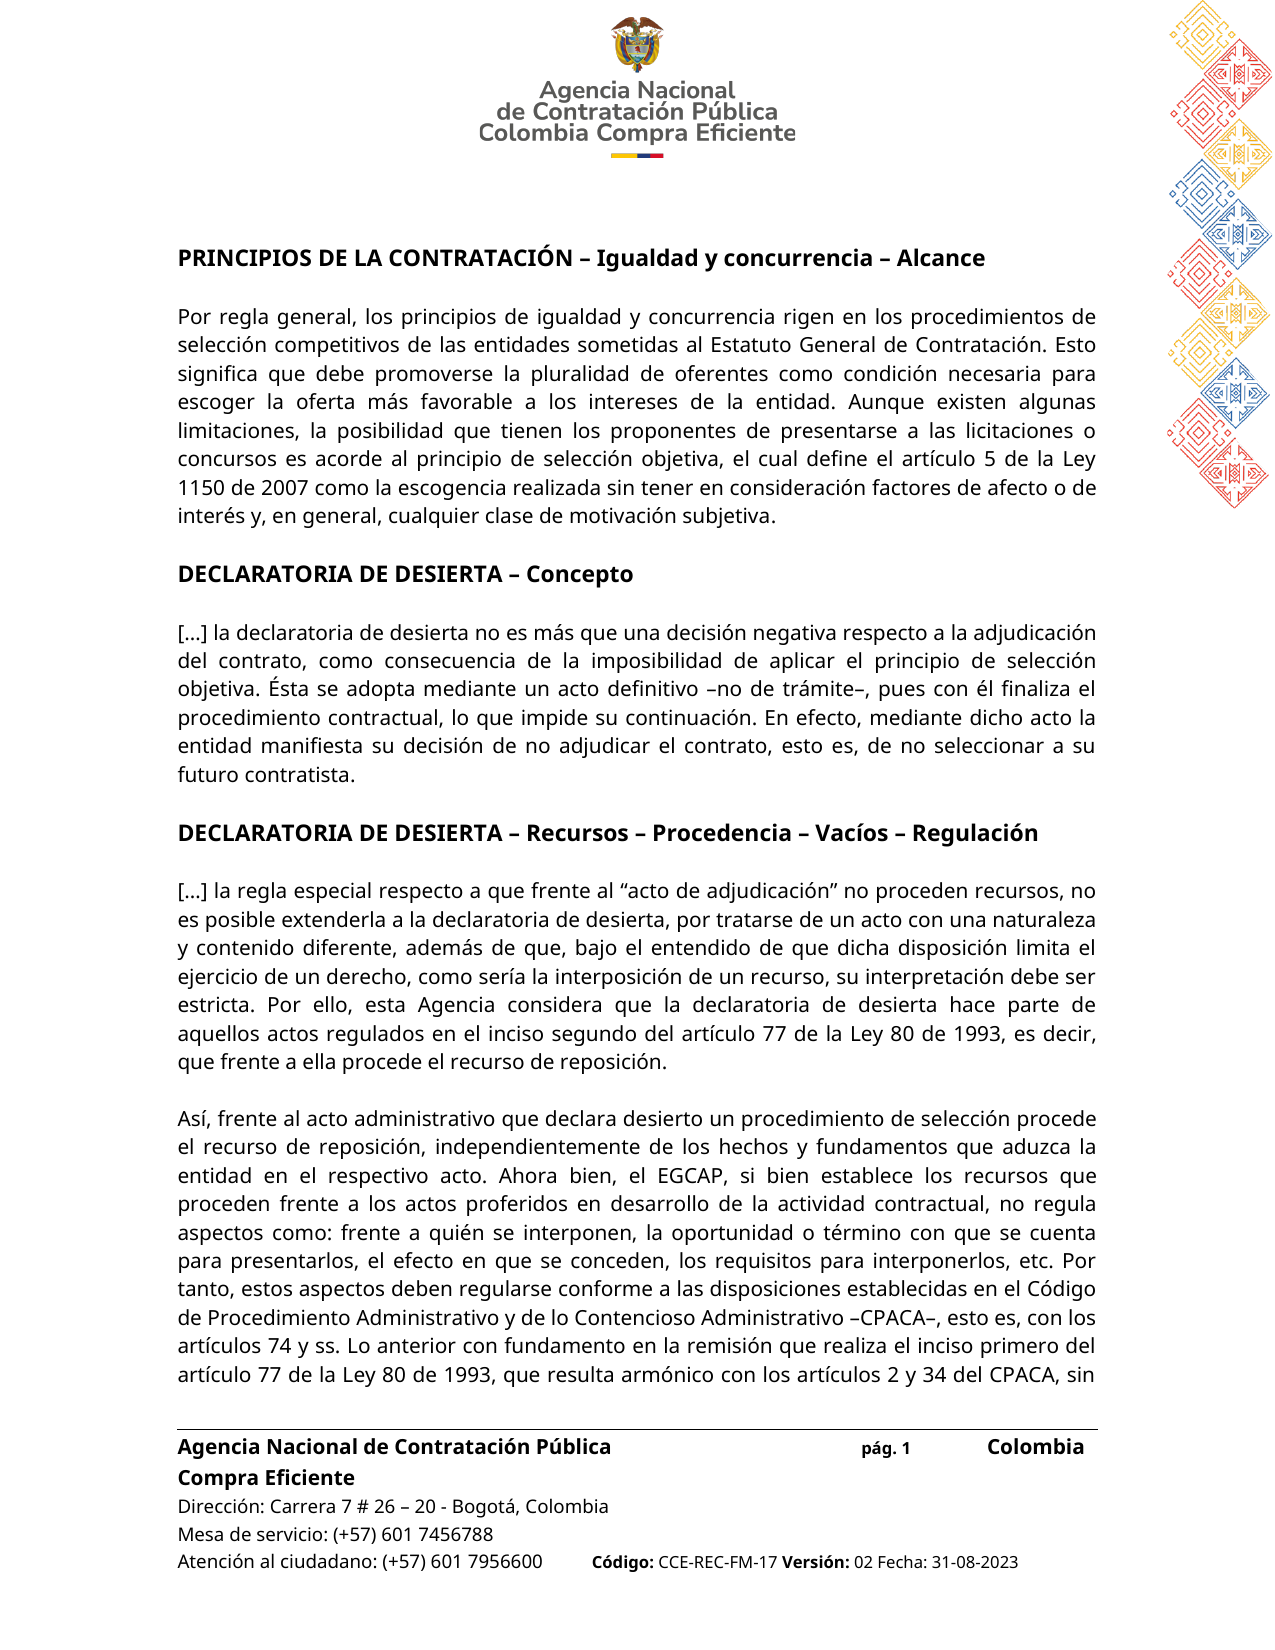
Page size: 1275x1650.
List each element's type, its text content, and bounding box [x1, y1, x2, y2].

text […] la regla especial respecto a que frente al “acto de adjudicación” no proceden recursos, no es posible extenderla a la declaratoria de desierta, por tratarse de un acto con una naturaleza y contenido diferente, además de que, bajo el entendido de que dicha disposición limita el ejercicio de un derecho, como sería la interposición de un recurso, su interpretación debe ser estricta. Por ello, esta Agencia considera que la declaratoria de desierta hace parte de aquellos actos regulados en el inciso segundo del artículo 77 de la Ley 80 de 1993, es decir, que frente a ella procede el recurso de reposición. [177, 876, 1098, 1076]
text Por regla general, los principios de igualdad y concurrencia rigen en los procedimientos de selección competitivos de las entidades sometidas al Estatuto General de Contratación. Esto significa que debe promoverse la pluralidad de oferentes como condición necesaria para escoger la oferta más favorable a los intereses de la entidad. Aunque existen algunas limitaciones, la posibilidad que tienen los proponentes de presentarse a las licitaciones o concursos es acorde al principio de selección objetiva, el cual define el artículo 5 de la Ley 1150 de 2007 como la escogencia realizada sin tener en consideración factores de afecto o de interés y, en general, cualquier clase de motivación subjetiva. [177, 302, 1098, 529]
text […] la declaratoria de desierta no es más que una decisión negativa respecto a la adjudicación del contrato, como consecuencia de la imposibilidad de aplicar el principio de selección objetiva. Ésta se adopta mediante un acto definitivo –no de trámite–, pues con él finaliza el procedimiento contractual, lo que impide su continuación. En efecto, mediante dicho acto la entidad manifiesta su decisión de no adjudicar el contrato, esto es, de no seleccionar a su futuro contratista. [177, 618, 1098, 788]
text DECLARATORIA DE DESIERTA – Concepto [177, 558, 1098, 589]
picture [1165, 0, 1272, 506]
text PRINCIPIOS DE LA CONTRATACIÓN – Igualdad y concurrencia – Alcance [177, 242, 1098, 274]
picture [479, 17, 796, 158]
text DECLARATORIA DE DESIERTA – Recursos – Procedencia – Vacíos – Regulación [177, 817, 1098, 848]
